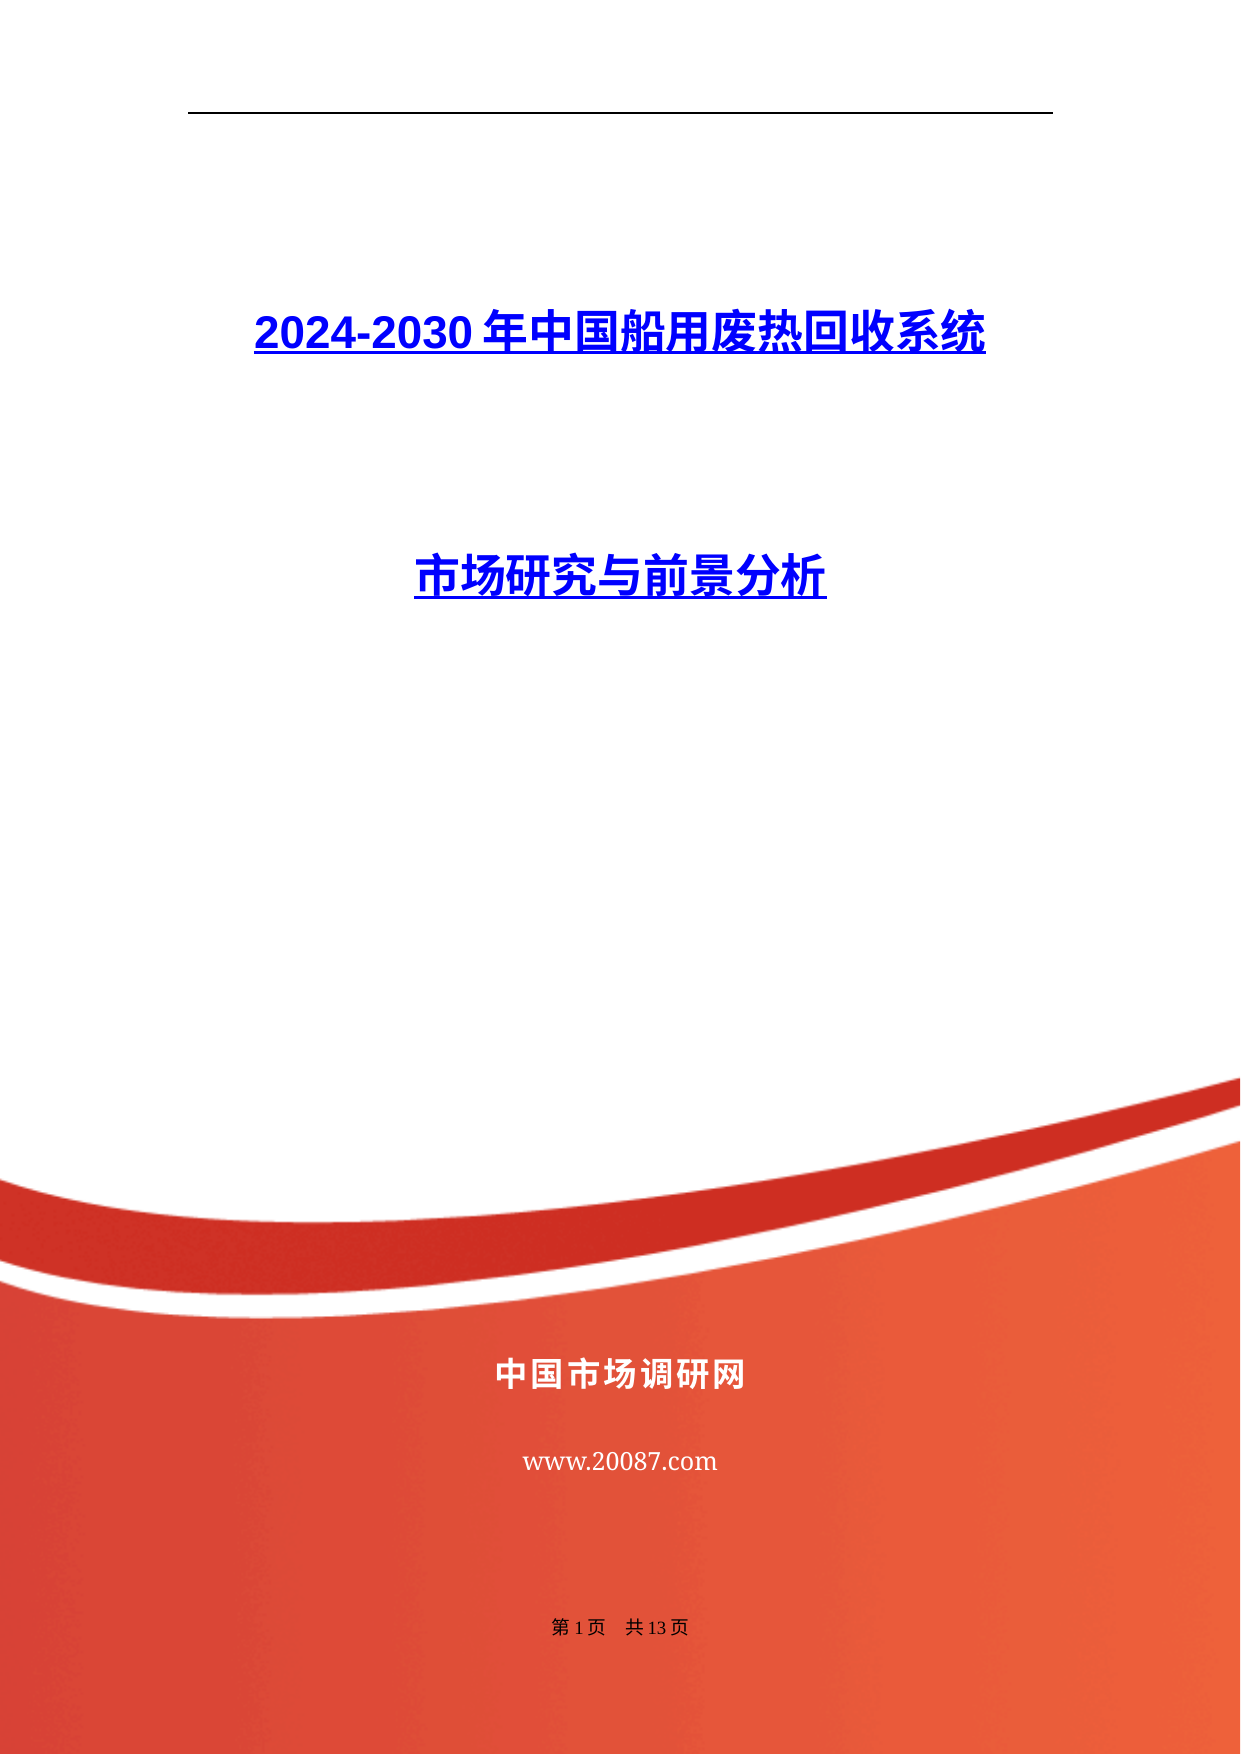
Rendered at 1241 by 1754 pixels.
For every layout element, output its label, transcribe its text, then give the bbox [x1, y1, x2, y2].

picture [0, 1006, 1241, 1754]
subtitle 中国市场调研网 [187, 1339, 1053, 1404]
table_header 2024-2030年中国船用废热回收系统市场研究与前景分析 [188, 207, 1053, 773]
text www.20087.com [187, 1428, 1053, 1493]
